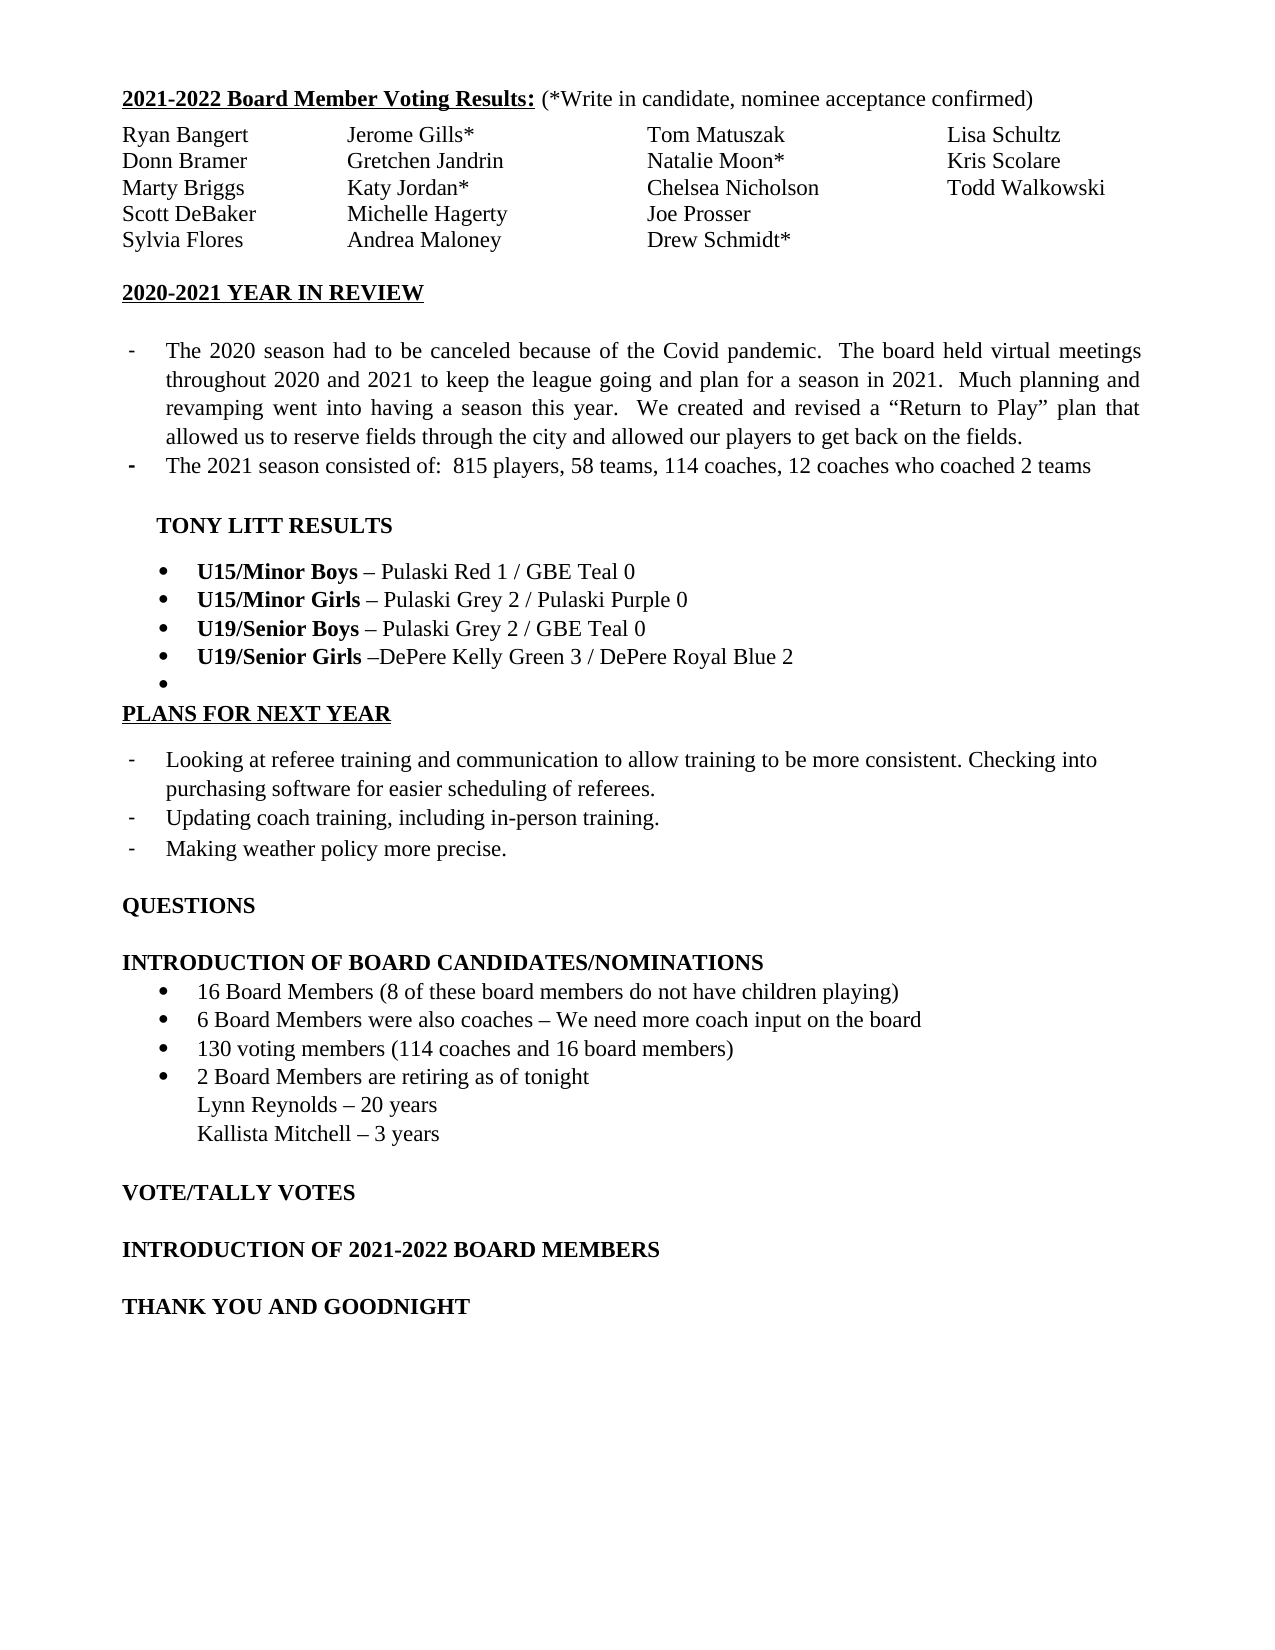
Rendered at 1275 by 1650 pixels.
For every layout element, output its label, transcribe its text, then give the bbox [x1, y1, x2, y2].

text PLANS FOR NEXT YEAR [122, 700, 1143, 726]
text 2020-2021 YEAR IN REVIEW [122, 279, 1143, 305]
text Kallista Mitchell – 3 years [197, 1120, 1143, 1146]
list U15/Minor Girls – Pulaski Grey 2 / Pulaski Purple 0 [159, 586, 1143, 612]
list 6 Board Members were also coaches – We need more coach input on the board [159, 1006, 1143, 1032]
text Ryan Bangert Jerome Gills* Tom Matuszak Lisa Schultz [122, 121, 1143, 147]
text THANK YOU AND GOODNIGHT [122, 1293, 1143, 1319]
list The 2021 season consisted of: 815 players, 58 teams, 114 coaches, 12 coaches who coached 2 teams [128, 451, 1143, 479]
text QUESTIONS [122, 892, 1143, 919]
list Updating coach training, including in-person training. [128, 803, 1143, 832]
text Sylvia Flores Andrea Maloney Drew Schmidt* [122, 226, 1143, 253]
list U15/Minor Boys – Pulaski Red 1 / GBE Teal 0 [159, 558, 1143, 584]
list U19/Senior Boys – Pulaski Grey 2 / GBE Teal 0 [159, 614, 1143, 641]
text 2021-2022 Board Member Voting Results: (*Write in candidate, nominee acceptance confirmed) [122, 83, 1143, 111]
text INTRODUCTION OF BOARD CANDIDATES/NOMINATIONS [122, 949, 1143, 976]
list Making weather policy more precise. [128, 834, 1143, 862]
text Donn Bramer Gretchen Jandrin Natalie Moon* Kris Scolare [122, 147, 1143, 174]
text INTRODUCTION OF 2021-2022 BOARD MEMBERS [122, 1236, 1143, 1263]
list 130 voting members (114 coaches and 16 board members) [159, 1034, 1143, 1061]
text Scott DeBaker Michelle Hagerty Joe Prosser [122, 200, 1143, 226]
text TONY LITT RESULTS [122, 513, 1143, 539]
text VOTE/TALLY VOTES [122, 1179, 1143, 1206]
list The 2020 season had to be canceled because of the Covid pandemic. The board held virtual meetings throughout 2020 and 2021 to keep the league going and plan for a season in 2021. Much planning and revamping went into having a season this year. We created and revised a “Return to Play” plan that allowed us to reserve fields through the city and allowed our players to get back on the fields. [128, 336, 1143, 449]
text Marty Briggs Katy Jordan* Chelsea Nicholson Todd Walkowski [122, 174, 1143, 200]
list 16 Board Members (8 of these board members do not have children playing) [159, 978, 1143, 1004]
list 2 Board Members are retiring as of tonight [159, 1063, 1143, 1089]
text Lynn Reynolds – 20 years [197, 1091, 1143, 1118]
list Looking at referee training and communication to allow training to be more consistent. Checking into purchasing software for easier scheduling of referees. [128, 745, 1143, 801]
list U19/Senior Girls –DePere Kelly Green 3 / DePere Royal Blue 2 [159, 643, 1143, 669]
